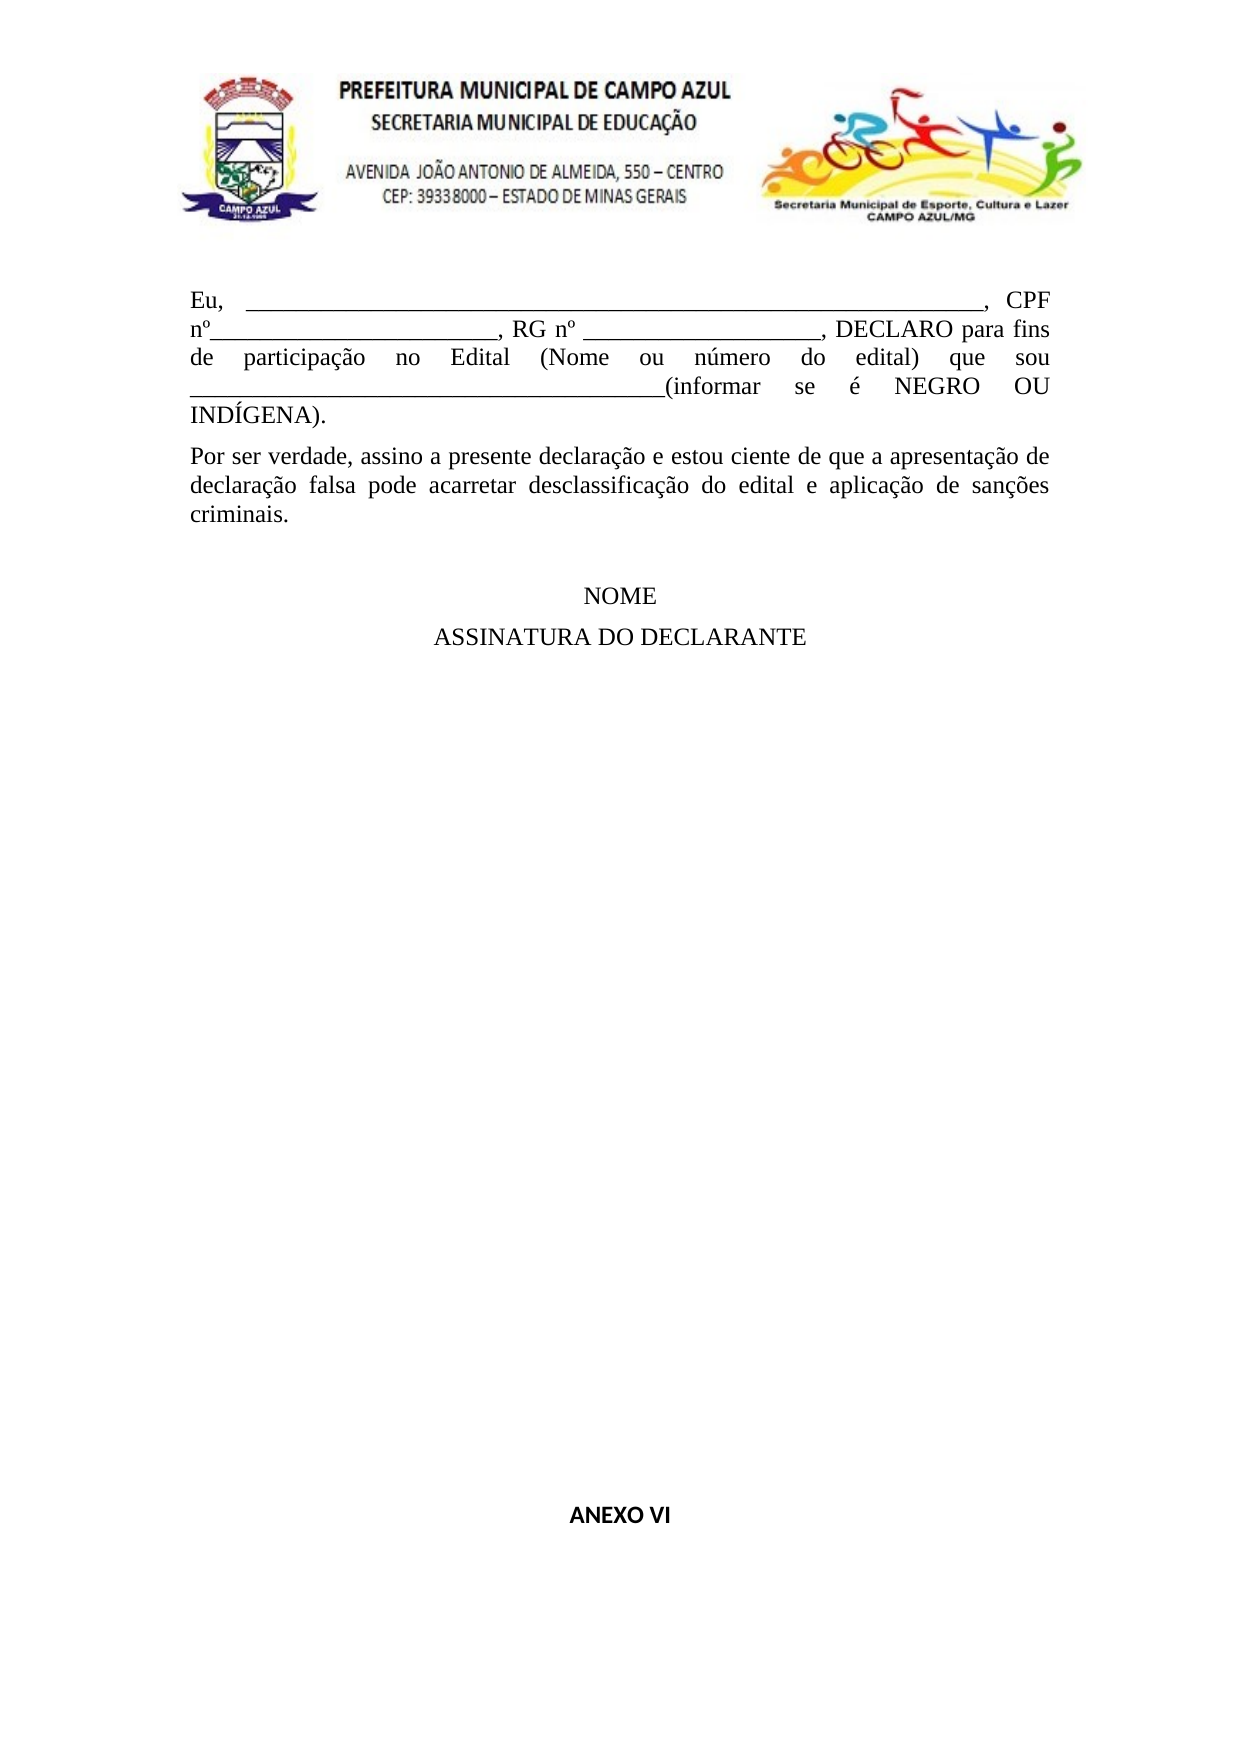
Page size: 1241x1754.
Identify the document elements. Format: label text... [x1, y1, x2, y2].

text ASSINATURA DO DECLARANTE [190, 622, 1051, 651]
picture [177, 73, 1103, 285]
text Por ser verdade, assino a presente declaração e estou ciente de que a apresentação de declaração falsa pode acarretar desclassificação do edital e aplicação de sanções criminais. [190, 441, 1051, 527]
text Eu, ___________________________________________________________, CPF nº_______________________, RG nº ___________________, DECLARO para fins de participação no Edital (Nome ou número do edital) que sou ______________________________________(informar se é NEGRO OU INDÍGENA). [190, 285, 1051, 429]
text NOME [190, 581, 1051, 610]
text ANEXO VI [177, 1500, 1063, 1530]
